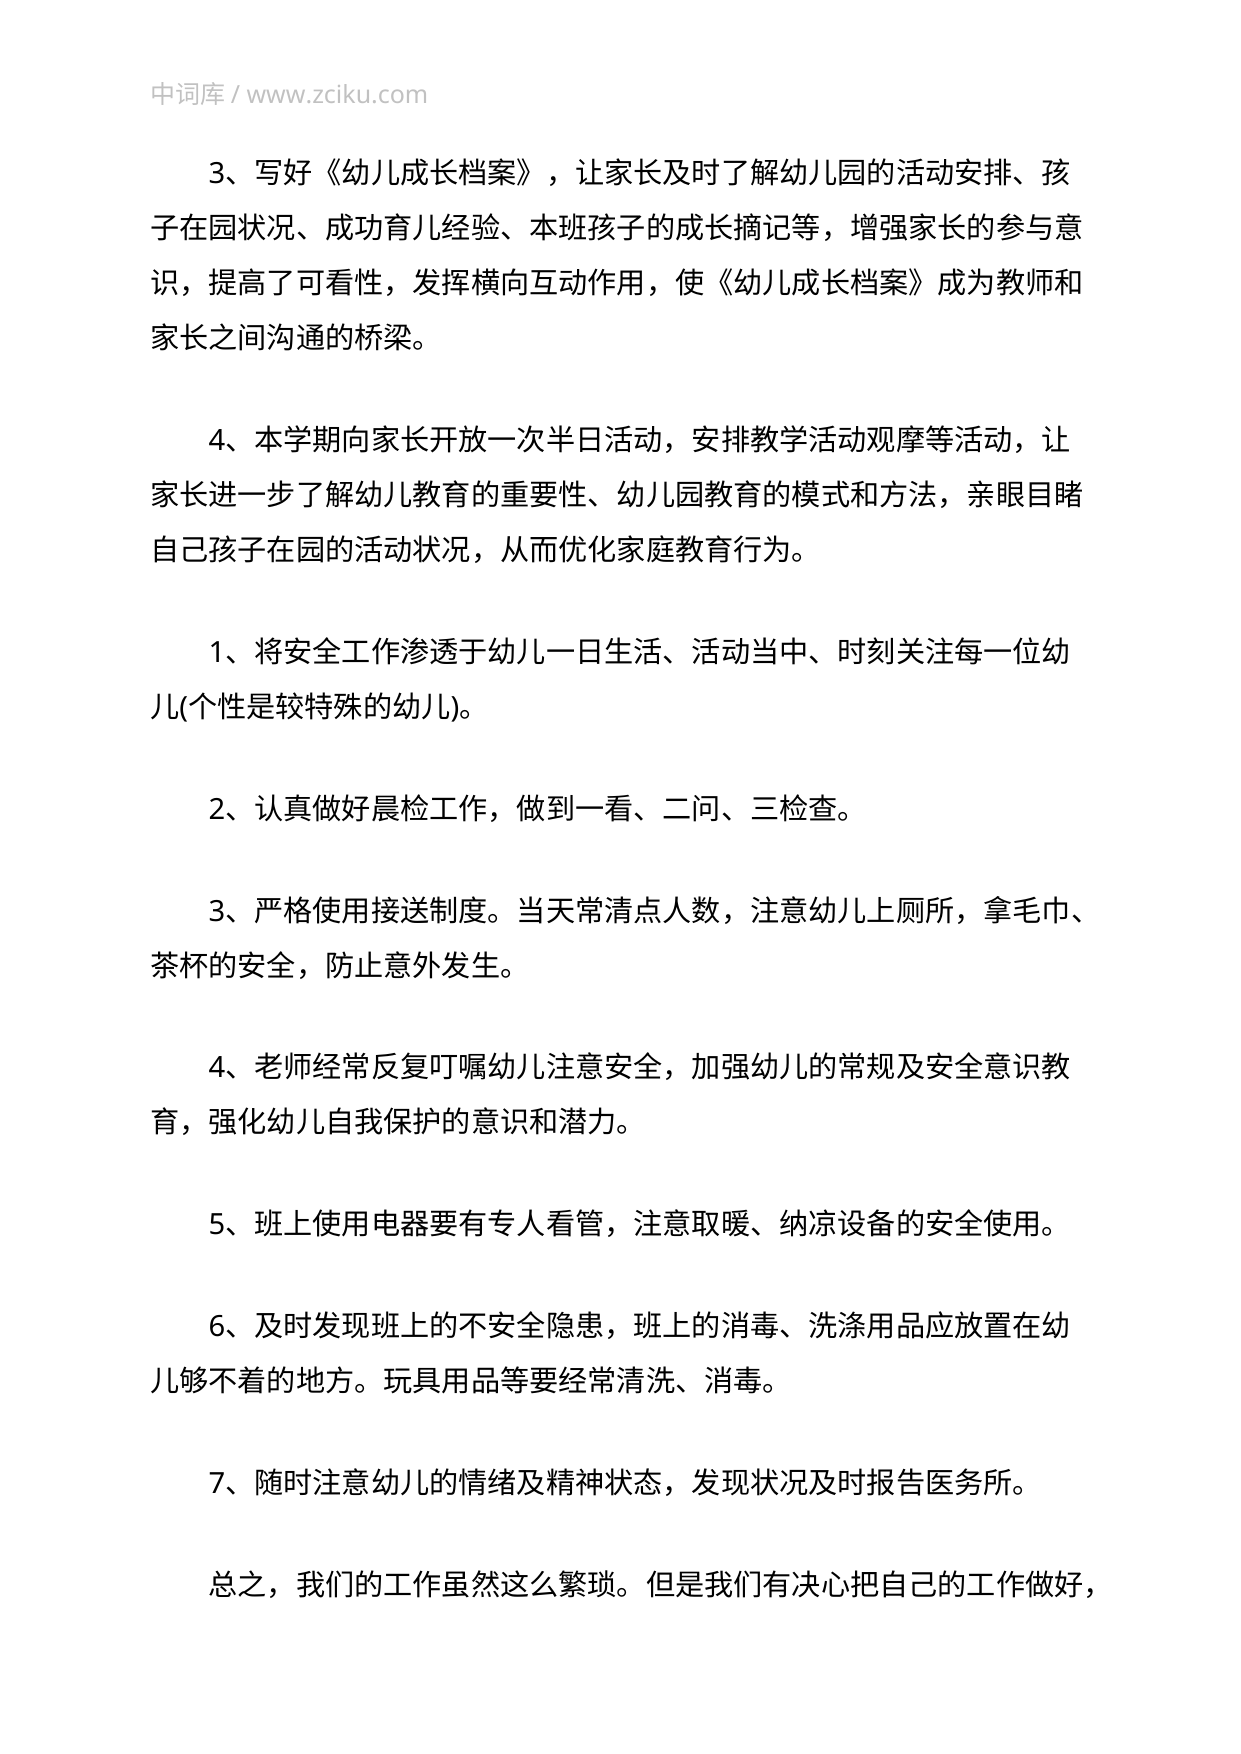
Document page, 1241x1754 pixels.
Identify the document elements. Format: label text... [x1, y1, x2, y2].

text 3、严格使用接送制度。当天常清点人数，注意幼儿上厕所，拿毛巾、茶杯的安全，防止意外发生。 [150, 887, 1090, 984]
text 1、将安全工作渗透于幼儿一日生活、活动当中、时刻关注每一位幼儿(个性是较特殊的幼儿)。 [150, 628, 1090, 726]
text 6、及时发现班上的不安全隐患，班上的消毒、洗涤用品应放置在幼儿够不着的地方。玩具用品等要经常清洗、消毒。 [150, 1303, 1090, 1400]
text 4、本学期向家长开放一次半日活动，安排教学活动观摩等活动，让家长进一步了解幼儿教育的重要性、幼儿园教育的模式和方法，亲眼目睹自己孩子在园的活动状况，从而优化家庭教育行为。 [150, 417, 1090, 569]
text 5、班上使用电器要有专人看管，注意取暖、纳凉设备的安全使用。 [150, 1201, 1090, 1243]
text 7、随时注意幼儿的情绪及精神状态，发现状况及时报告医务所。 [150, 1459, 1090, 1502]
text 2、认真做好晨检工作，做到一看、二问、三检查。 [150, 785, 1090, 828]
text 3、写好《幼儿成长档案》，让家长及时了解幼儿园的活动安排、孩子在园状况、成功育儿经验、本班孩子的成长摘记等，增强家长的参与意识，提高了可看性，发挥横向互动作用，使《幼儿成长档案》成为教师和家长之间沟通的桥梁。 [150, 150, 1090, 357]
text 4、老师经常反复叮嘱幼儿注意安全，加强幼儿的常规及安全意识教育，强化幼儿自我保护的意识和潜力。 [150, 1044, 1090, 1141]
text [150, 1561, 1090, 1604]
